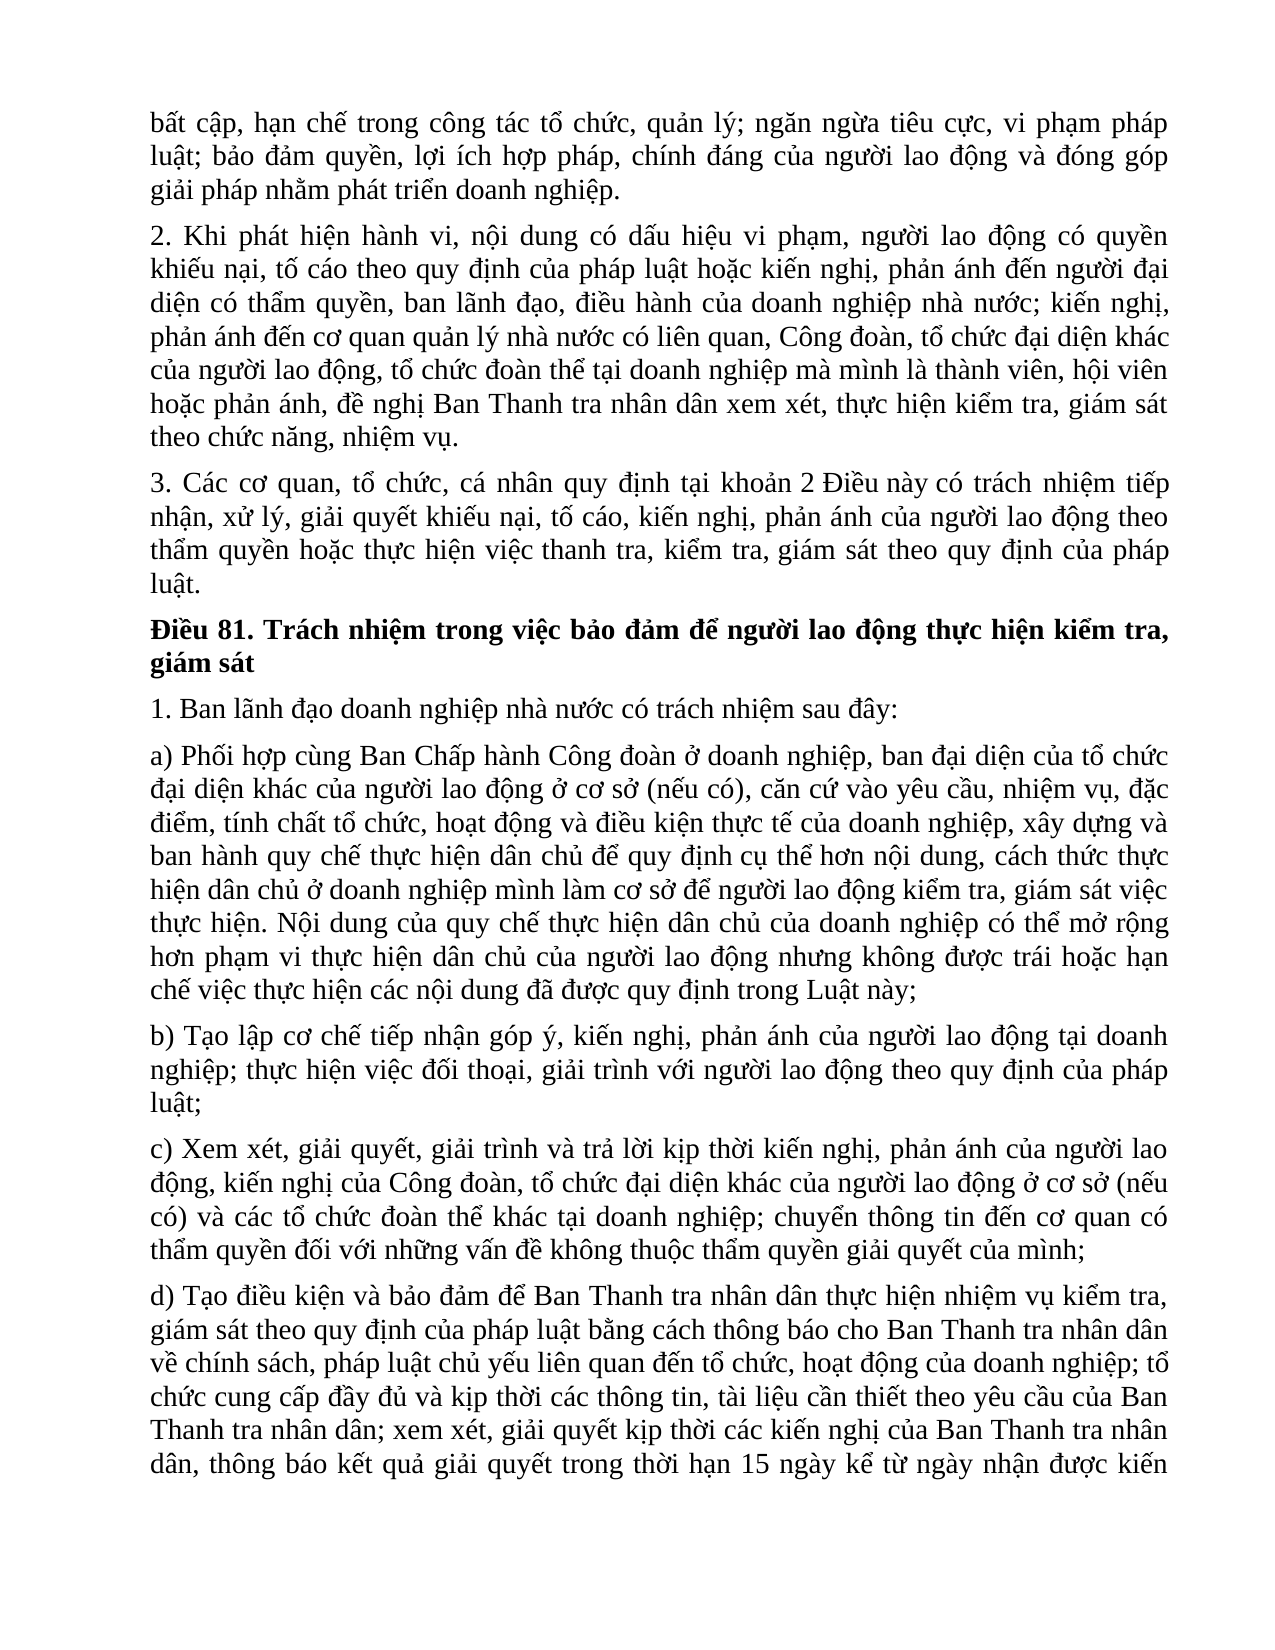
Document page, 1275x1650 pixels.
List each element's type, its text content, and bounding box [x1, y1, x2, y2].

text a) Phối hợp cùng Ban Chấp hành Công đoàn ở doanh nghiệp, ban đại diện của tổ chức đại diện khác của người lao động ở cơ sở (nếu có), căn cứ vào yêu cầu, nhiệm vụ, đặc điểm, tính chất tổ chức, hoạt động và điều kiện thực tế của doanh nghiệp, xây dựng và ban hành quy chế thực hiện dân chủ để quy định cụ thể hơn nội dung, cách thức thực hiện dân chủ ở doanh nghiệp mình làm cơ sở để người lao động kiểm tra, giám sát việc thực hiện. Nội dung của quy chế thực hiện dân chủ của doanh nghiệp có thể mở rộng hơn phạm vi thực hiện dân chủ của người lao động nhưng không được trái hoặc hạn chế việc thực hiện các nội dung đã được quy định trong Luật này; [150, 738, 1170, 1006]
text 2. Khi phát hiện hành vi, nội dung có dấu hiệu vi phạm, người lao động có quyền khiếu nại, tố cáo theo quy định của pháp luật hoặc kiến nghị, phản ánh đến người đại diện có thẩm quyền, ban lãnh đạo, điều hành của doanh nghiệp nhà nước; kiến nghị, phản ánh đến cơ quan quản lý nhà nước có liên quan, Công đoàn, tổ chức đại diện khác của người lao động, tổ chức đoàn thể tại doanh nghiệp mà mình là thành viên, hội viên hoặc phản ánh, đề nghị Ban Thanh tra nhân dân xem xét, thực hiện kiểm tra, giám sát theo chức năng, nhiệm vụ. [150, 218, 1170, 453]
text 3. Các cơ quan, tổ chức, cá nhân quy định tại khoản 2 Điều này có trách nhiệm tiếp nhận, xử lý, giải quyết khiếu nại, tố cáo, kiến nghị, phản ánh của người lao động theo thẩm quyền hoặc thực hiện việc thanh tra, kiểm tra, giám sát theo quy định của pháp luật. [150, 465, 1170, 599]
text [150, 1278, 1170, 1479]
text 1. Ban lãnh đạo doanh nghiệp nhà nước có trách nhiệm sau đây: [150, 692, 1170, 725]
text c) Xem xét, giải quyết, giải trình và trả lời kịp thời kiến nghị, phản ánh của người lao động, kiến nghị của Công đoàn, tổ chức đại diện khác của người lao động ở cơ sở (nếu có) và các tổ chức đoàn thể khác tại doanh nghiệp; chuyển thông tin đến cơ quan có thẩm quyền đối với những vấn đề không thuộc thẩm quyền giải quyết của mình; [150, 1132, 1170, 1266]
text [150, 105, 1170, 206]
text b) Tạo lập cơ chế tiếp nhận góp ý, kiến nghị, phản ánh của người lao động tại doanh nghiệp; thực hiện việc đối thoại, giải trình với người lao động theo quy định của pháp luật; [150, 1018, 1170, 1119]
text Điều 81. Trách nhiệm trong việc bảo đảm để người lao động thực hiện kiểm tra, giám sát [150, 612, 1170, 679]
